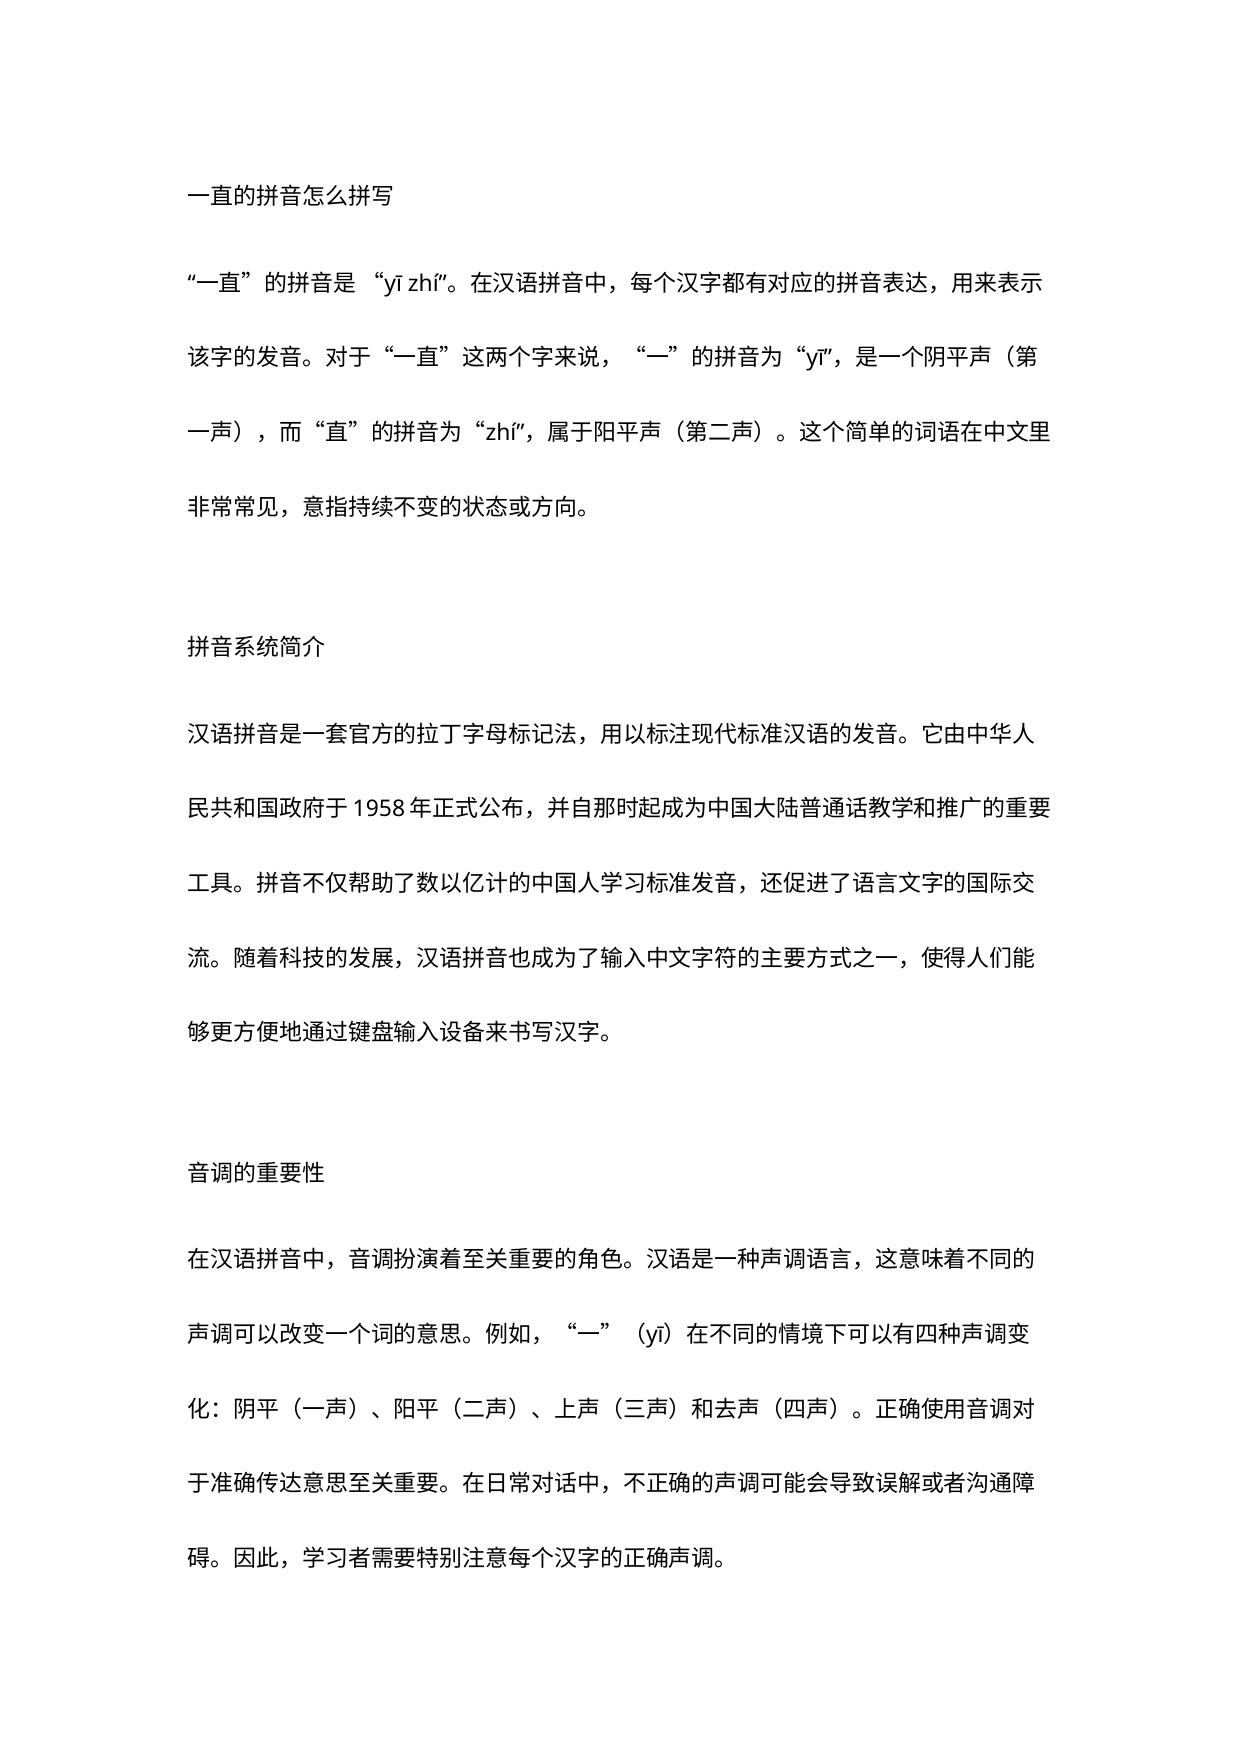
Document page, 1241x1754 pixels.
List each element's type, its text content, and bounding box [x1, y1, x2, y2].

text “一直”的拼音是 “yī zhí”。在汉语拼音中，每个汉字都有对应的拼音表达，用来表示该字的发音。对于“一直”这两个字来说，“一”的拼音为“yī”，是一个阴平声（第一声），而“直”的拼音为“zhí”，属于阳平声（第二声）。这个简单的词语在中文里非常常见，意指持续不变的状态或方向。 [187, 248, 1053, 538]
text 拼音系统简介 [187, 613, 1053, 678]
text 音调的重要性 [187, 1139, 1053, 1204]
text 在汉语拼音中，音调扮演着至关重要的角色。汉语是一种声调语言，这意味着不同的声调可以改变一个词的意思。例如，“一”（yī）在不同的情境下可以有四种声调变化：阴平（一声）、阳平（二声）、上声（三声）和去声（四声）。正确使用音调对于准确传达意思至关重要。在日常对话中，不正确的声调可能会导致误解或者沟通障碍。因此，学习者需要特别注意每个汉字的正确声调。 [187, 1225, 1053, 1589]
text 一直的拼音怎么拼写 [187, 162, 1053, 227]
text 汉语拼音是一套官方的拉丁字母标记法，用以标注现代标准汉语的发音。它由中华人民共和国政府于1958年正式公布，并自那时起成为中国大陆普通话教学和推广的重要工具。拼音不仅帮助了数以亿计的中国人学习标准发音，还促进了语言文字的国际交流。随着科技的发展，汉语拼音也成为了输入中文字符的主要方式之一，使得人们能够更方便地通过键盘输入设备来书写汉字。 [187, 699, 1053, 1063]
